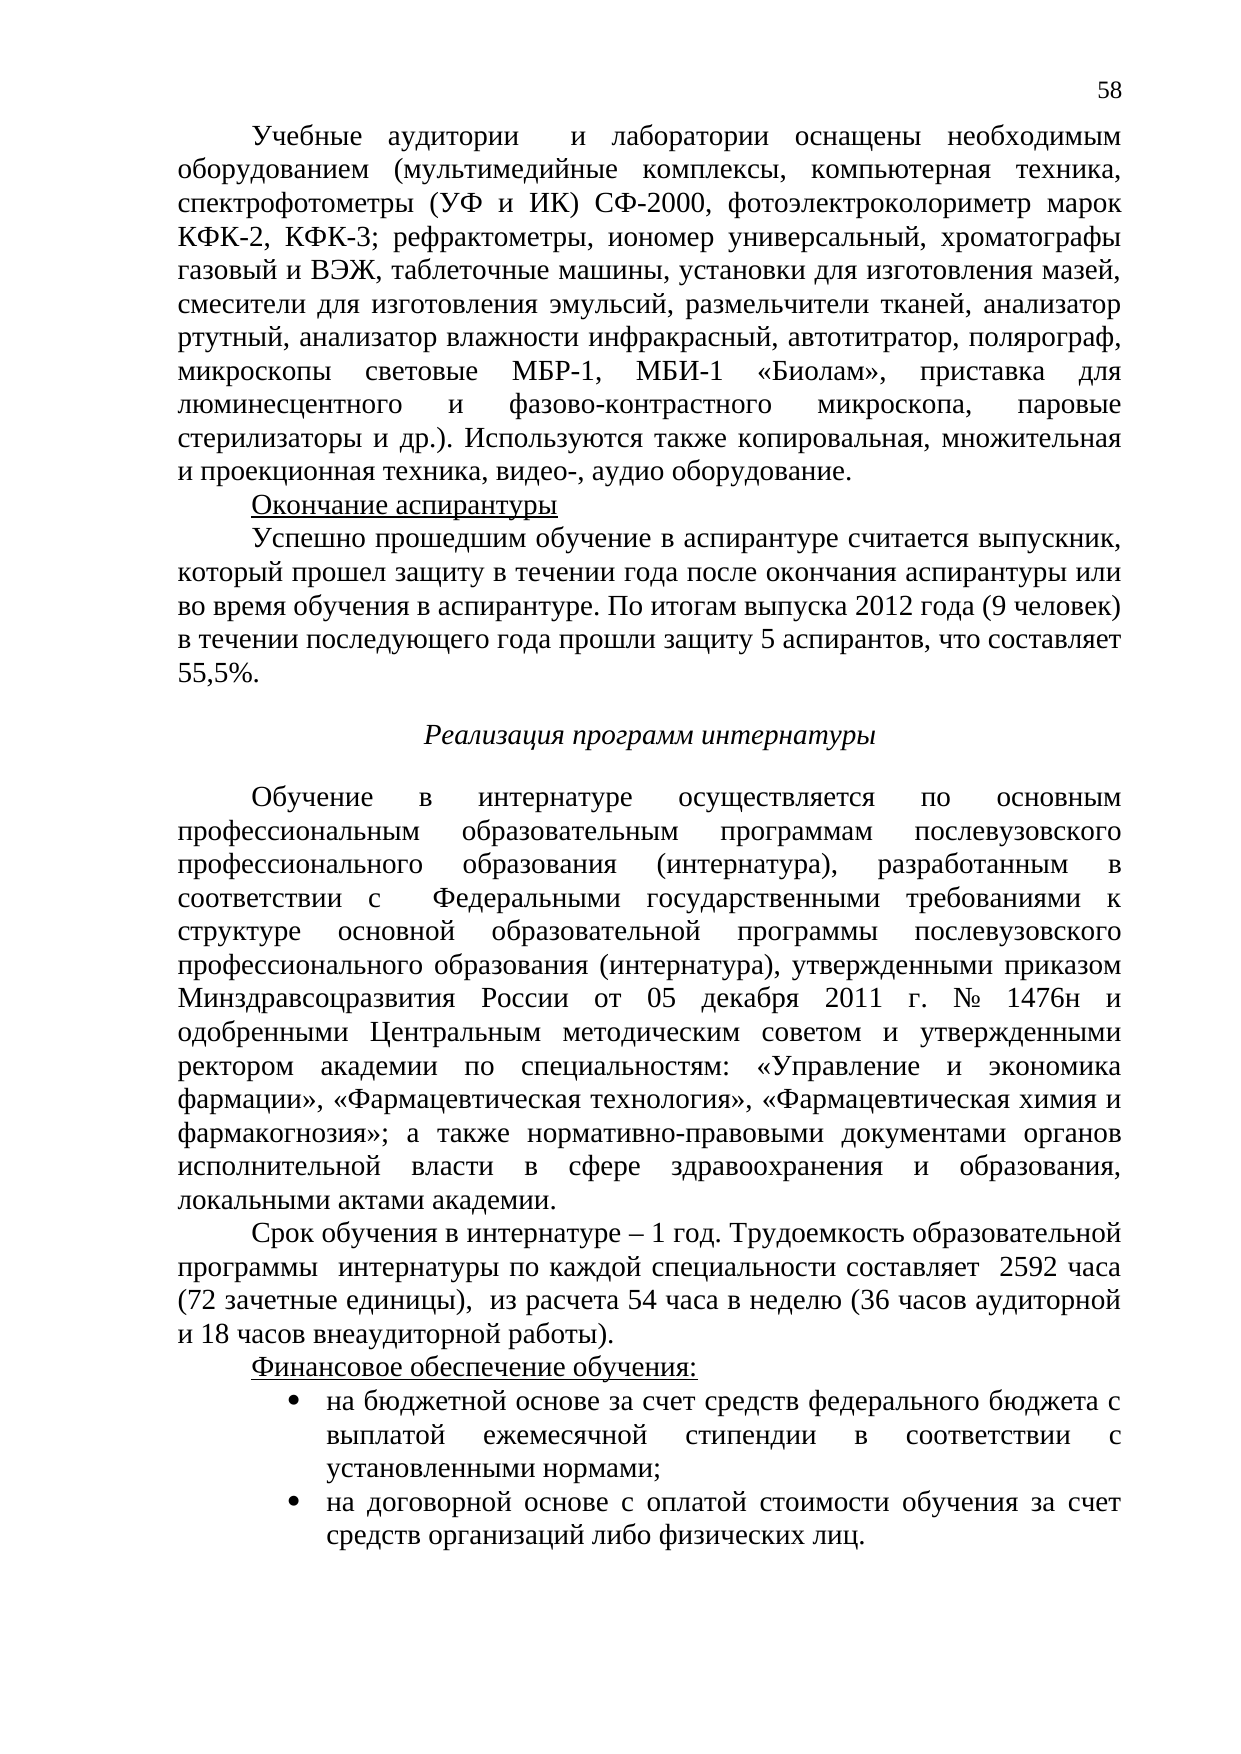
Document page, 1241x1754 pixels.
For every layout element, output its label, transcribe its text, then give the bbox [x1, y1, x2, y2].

list на договорной основе с оплатой стоимости обучения за счет средств организаций либо физических лиц. [288, 1484, 1122, 1551]
text Срок обучения в интернатуре – 1 год. Трудоемкость образовательной программы интернатуры по каждой специальности составляет 2592 часа (72 зачетные единицы), из расчета 54 часа в неделю (36 часов аудиторной и 18 часов внеаудиторной работы). [177, 1215, 1122, 1349]
text Реализация программ интернатуры [177, 717, 1122, 751]
text Финансовое обеспечение обучения: [177, 1349, 1122, 1383]
text Учебные аудитории и лаборатории оснащены необходимым оборудованием (мультимедийные комплексы, компьютерная техника, спектрофотометры (УФ и ИК) СФ-2000, фотоэлектроколориметр марок КФК-2, КФК-3; рефрактометры, иономер универсальный, хроматографы газовый и ВЭЖ, таблеточные машины, установки для изготовления мазей, смесители для изготовления эмульсий, размельчители тканей, анализатор ртутный, анализатор влажности инфракрасный, автотитратор, полярограф, микроскопы световые МБР-1, МБИ-1 «Биолам», приставка для люминесцентного и фазово-контрастного микроскопа, паровые стерилизаторы и др.). Используются также копировальная, множительная и проекционная техника, видео-, аудио оборудование. [177, 118, 1122, 487]
list на бюджетной основе за счет средств федерального бюджета с выплатой ежемесячной стипендии в соответствии с установленными нормами; [288, 1383, 1122, 1484]
text Обучение в интернатуре осуществляется по основным профессиональным образовательным программам послевузовского профессионального образования (интернатура), разработанным в соответствии с Федеральными государственными требованиями к структуре основной образовательной программы послевузовского профессионального образования (интернатура), утвержденными приказом Минздравсоцразвития России от 05 декабря . № 1476н и одобренными Центральным методическим советом и утвержденными ректором академии по специальностям: «Управление и экономика фармации», «Фармацевтическая технология», «Фармацевтическая химия и фармакогнозия»; а также нормативно-правовыми документами органов исполнительной власти в сфере здравоохранения и образования, локальными актами академии. [177, 779, 1122, 1215]
text Окончание аспирантуры [177, 487, 1122, 521]
text Успешно прошедшим обучение в аспирантуре считается выпускник, который прошел защиту в течении года после окончания аспирантуры или во время обучения в аспирантуре. По итогам выпуска 2012 года (9 человек) в течении последующего года прошли защиту 5 аспирантов, что составляет 55,5%. [177, 521, 1122, 688]
